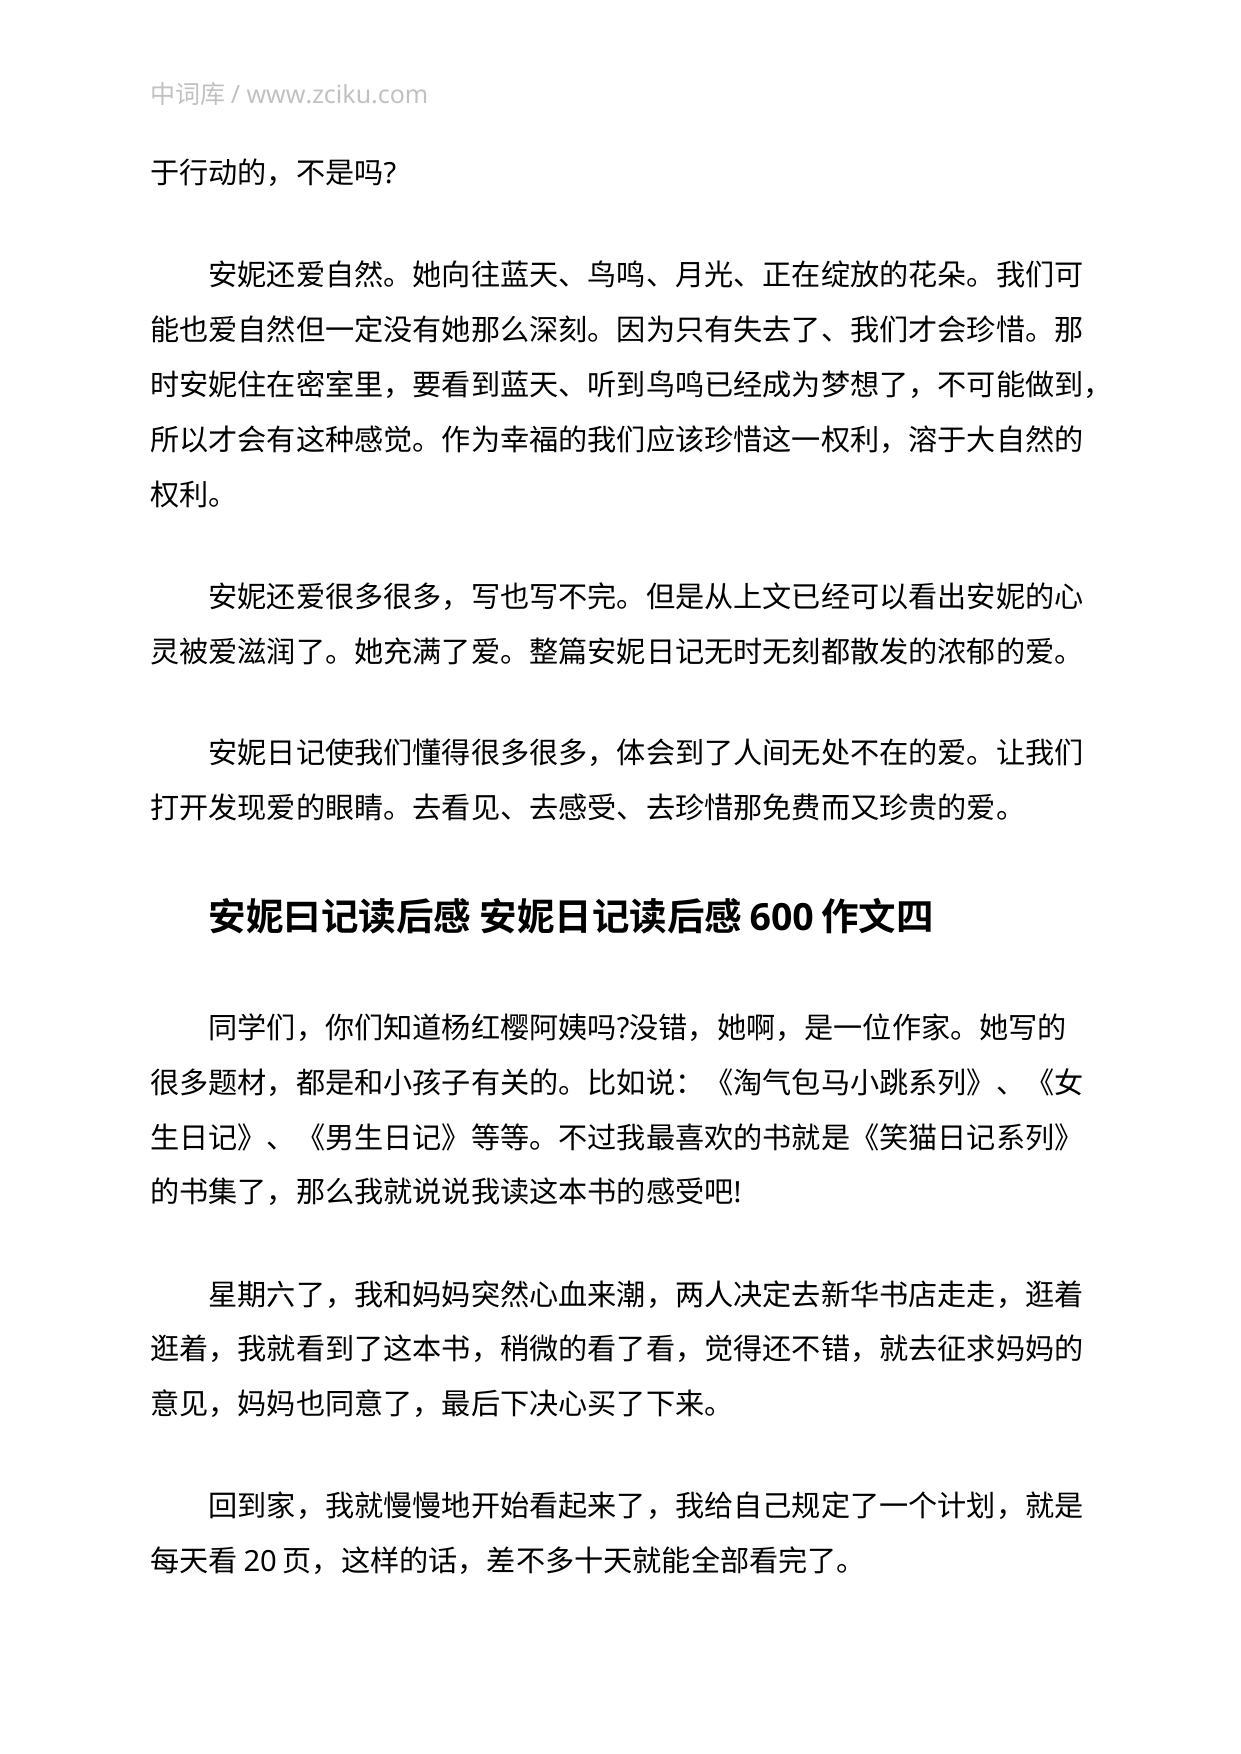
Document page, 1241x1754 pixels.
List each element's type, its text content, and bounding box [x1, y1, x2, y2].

text 同学们，你们知道杨红樱阿姨吗?没错，她啊，是一位作家。她写的很多题材，都是和小孩子有关的。比如说：《淘气包马小跳系列》、《女生日记》、《男生日记》等等。不过我最喜欢的书就是《笑猫日记系列》的书集了，那么我就说说我读这本书的感受吧! [150, 1004, 1090, 1211]
text 星期六了，我和妈妈突然心血来潮，两人决定去新华书店走走，逛着逛着，我就看到了这本书，稍微的看了看，觉得还不错，就去征求妈妈的意见，妈妈也同意了，最后下决心买了下来。 [150, 1271, 1090, 1423]
text 安妮日记使我们懂得很多很多，体会到了人间无处不在的爱。让我们打开发现爱的眼睛。去看见、去感受、去珍惜那免费而又珍贵的爱。 [150, 730, 1090, 827]
text 安妮还爱自然。她向往蓝天、鸟鸣、月光、正在绽放的花朵。我们可能也爱自然但一定没有她那么深刻。因为只有失去了、我们才会珍惜。那时安妮住在密室里，要看到蓝天、听到鸟鸣已经成为梦想了，不可能做到，所以才会有这种感觉。作为幸福的我们应该珍惜这一权利，溶于大自然的权利。 [150, 252, 1090, 514]
text 回到家，我就慢慢地开始看起来了，我给自己规定了一个计划，就是每天看20页，这样的话，差不多十天就能全部看完了。 [150, 1483, 1090, 1580]
text 安妮曰记读后感 安妮日记读后感600作文四 [150, 887, 1090, 941]
text 安妮还爱很多很多，写也写不完。但是从上文已经可以看出安妮的心灵被爱滋润了。她充满了爱。整篇安妮日记无时无刻都散发的浓郁的爱。 [150, 573, 1090, 671]
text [150, 150, 1090, 192]
